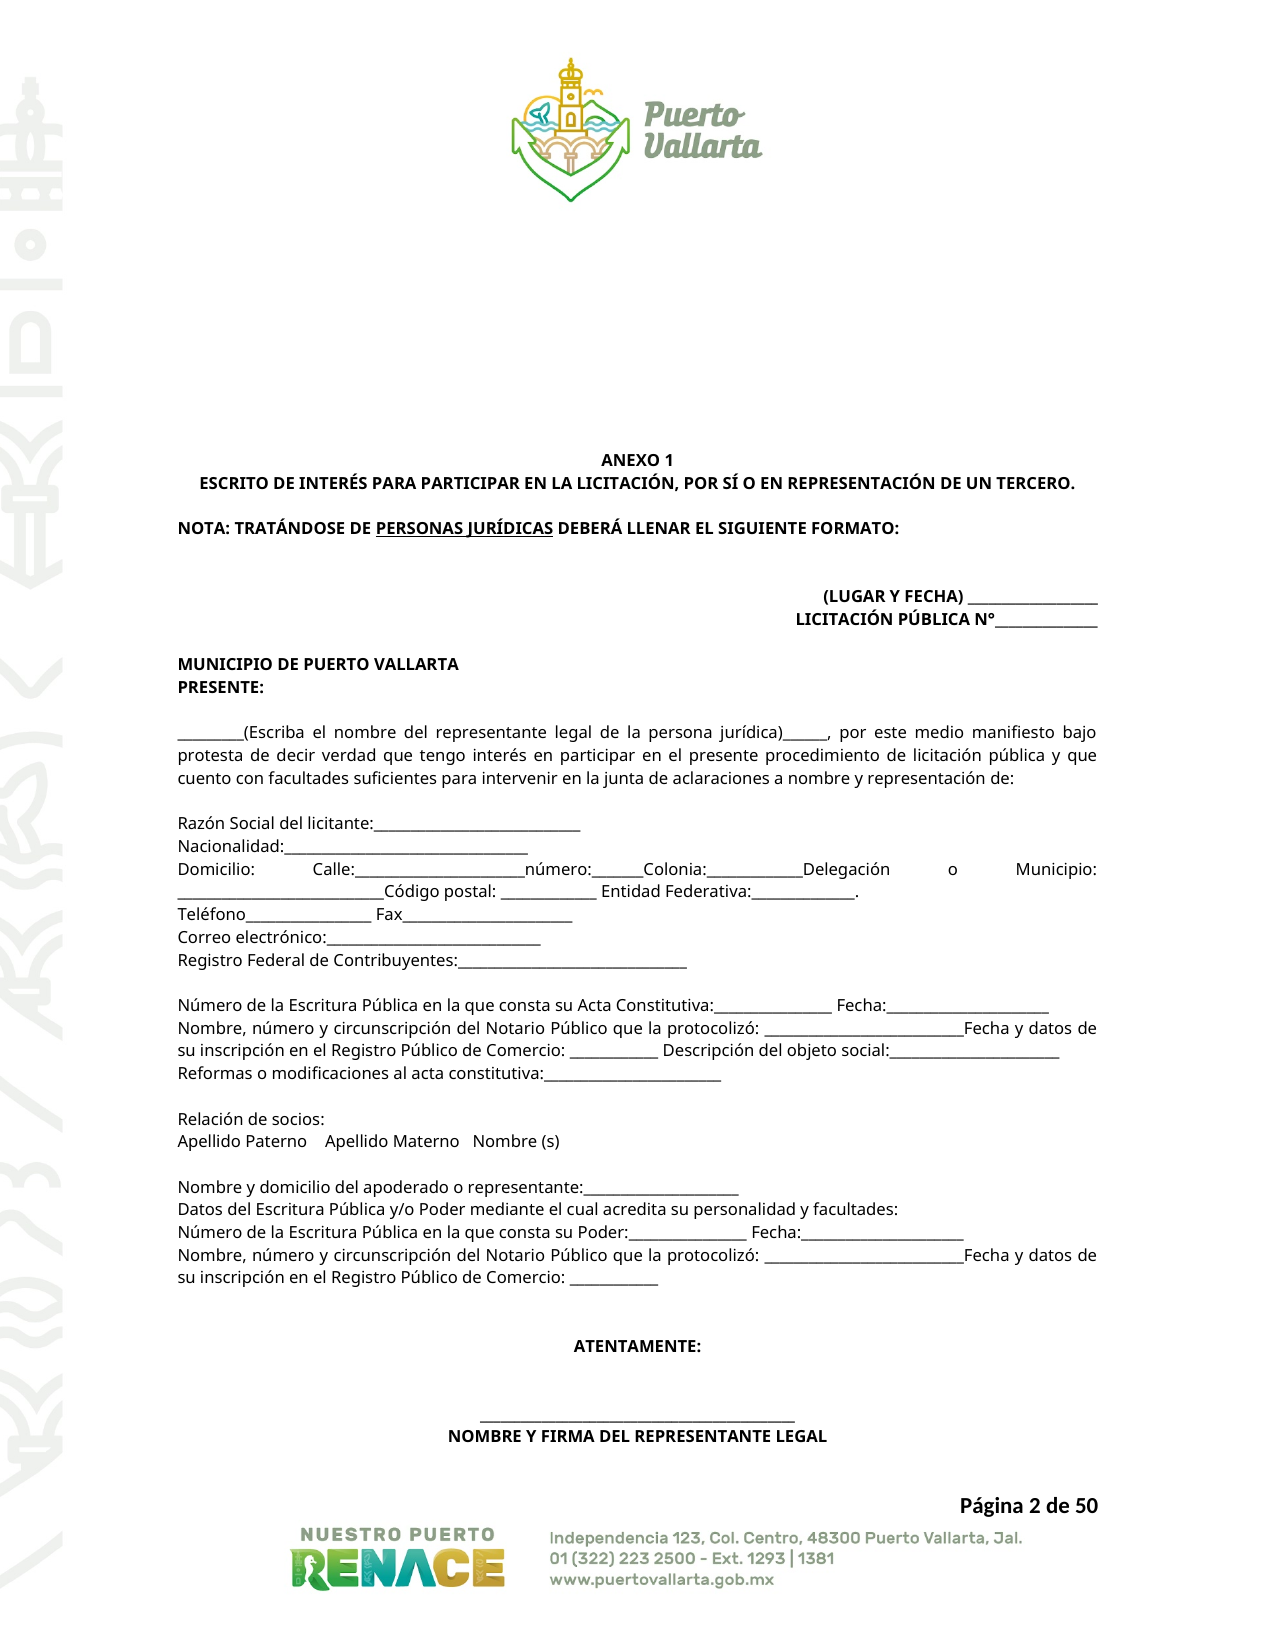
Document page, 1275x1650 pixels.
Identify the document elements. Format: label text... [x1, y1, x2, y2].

text ANEXO 1 [177, 449, 1098, 471]
text Reformas o modificaciones al acta constitutiva:________________________ [177, 1062, 1098, 1084]
text Razón Social del licitante:____________________________ [177, 812, 1098, 835]
text Nacionalidad:_________________________________ [177, 835, 1098, 857]
text Número de la Escritura Pública en la que consta su Poder:________________ Fecha:______________________ [177, 1221, 1098, 1243]
text NOTA: TRATÁNDOSE DE PERSONAS JURÍDICAS DEBERÁ LLENAR EL SIGUIENTE FORMATO: [177, 517, 1098, 539]
text Teléfono_________________ Fax_______________________ [177, 903, 1098, 926]
text Nombre, número y circunscripción del Notario Público que la protocolizó: ___________________________Fecha y datos de su inscripción en el Registro Público de Comercio: ____________ [177, 1243, 1098, 1289]
text Nombre y domicilio del apoderado o representante:_____________________ [177, 1175, 1098, 1198]
text ______________________________________________ [177, 1402, 1098, 1425]
text Domicilio: Calle:_______________________número:_______Colonia:_____________Delegación o Municipio: ____________________________Código postal: _____________ Entidad Federativa:______________. [177, 857, 1098, 903]
text (LUGAR Y FECHA) ___________________ [177, 585, 1098, 608]
text _________(Escriba el nombre del representante legal de la persona jurídica)______, por este medio manifiesto bajo protesta de decir verdad que tengo interés en participar en el presente procedimiento de licitación pública y que cuento con facultades suficientes para intervenir en la junta de aclaraciones a nombre y representación de: [177, 721, 1098, 789]
text Registro Federal de Contribuyentes:_______________________________ [177, 948, 1098, 971]
text Correo electrónico:_____________________________ [177, 926, 1098, 948]
text NOMBRE Y FIRMA DEL REPRESENTANTE LEGAL [177, 1425, 1098, 1448]
text ATENTAMENTE: [177, 1334, 1098, 1357]
text LICITACIÓN PÚBLICA N°_______________ [177, 608, 1098, 630]
text Número de la Escritura Pública en la que consta su Acta Constitutiva:________________ Fecha:______________________ [177, 994, 1098, 1016]
text PRESENTE: [177, 676, 1098, 698]
picture [0, 0, 1275, 1649]
text ESCRITO DE INTERÉS PARA PARTICIPAR EN LA LICITACIÓN, POR SÍ O EN REPRESENTACIÓN DE UN TERCERO. [177, 471, 1098, 494]
text Datos del Escritura Pública y/o Poder mediante el cual acredita su personalidad y facultades: [177, 1198, 1098, 1221]
text Apellido Paterno Apellido Materno Nombre (s) [177, 1130, 1098, 1153]
text Nombre, número y circunscripción del Notario Público que la protocolizó: ___________________________Fecha y datos de su inscripción en el Registro Público de Comercio: ____________ Descripción del objeto social:_______________________ [177, 1016, 1098, 1062]
text Relación de socios: [177, 1107, 1098, 1130]
text MUNICIPIO DE PUERTO VALLARTA [177, 653, 1098, 676]
